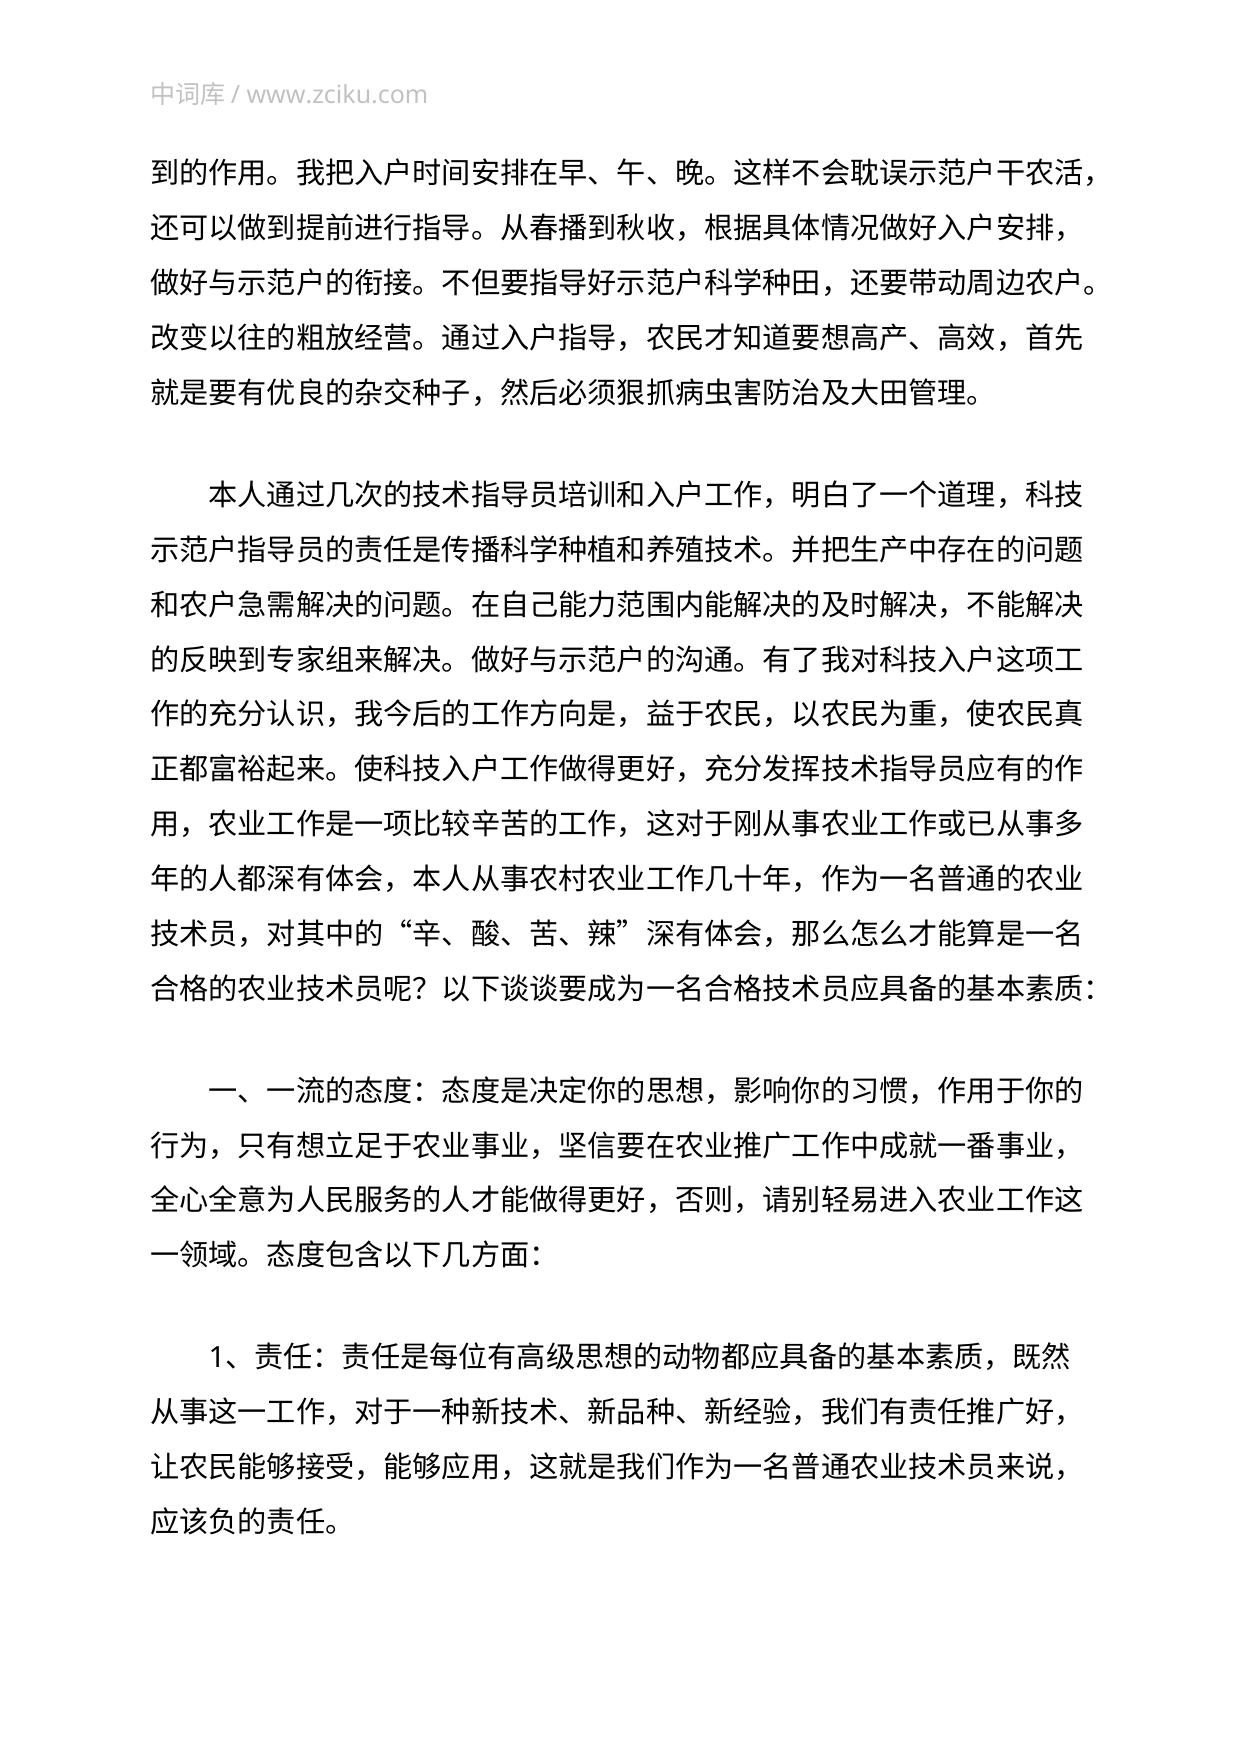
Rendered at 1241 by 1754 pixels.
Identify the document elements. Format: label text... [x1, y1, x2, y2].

text 1、责任：责任是每位有高级思想的动物都应具备的基本素质，既然从事这一工作，对于一种新技术、新品种、新经验，我们有责任推广好，让农民能够接受，能够应用，这就是我们作为一名普通农业技术员来说，应该负的责任。 [150, 1334, 1090, 1541]
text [150, 150, 1090, 412]
text 本人通过几次的技术指导员培训和入户工作，明白了一个道理，科技示范户指导员的责任是传播科学种植和养殖技术。并把生产中存在的问题和农户急需解决的问题。在自己能力范围内能解决的及时解决，不能解决的反映到专家组来解决。做好与示范户的沟通。有了我对科技入户这项工作的充分认识，我今后的工作方向是，益于农民，以农民为重，使农民真正都富裕起来。使科技入户工作做得更好，充分发挥技术指导员应有的作用，农业工作是一项比较辛苦的工作，这对于刚从事农业工作或已从事多年的人都深有体会，本人从事农村农业工作几十年，作为一名普通的农业技术员，对其中的“辛、酸、苦、辣”深有体会，那么怎么才能算是一名合格的农业技术员呢？以下谈谈要成为一名合格技术员应具备的基本素质： [150, 471, 1090, 1008]
text 一、一流的态度：态度是决定你的思想，影响你的习惯，作用于你的行为，只有想立足于农业事业，坚信要在农业推广工作中成就一番事业，全心全意为人民服务的人才能做得更好，否则，请别轻易进入农业工作这一领域。态度包含以下几方面： [150, 1067, 1090, 1274]
